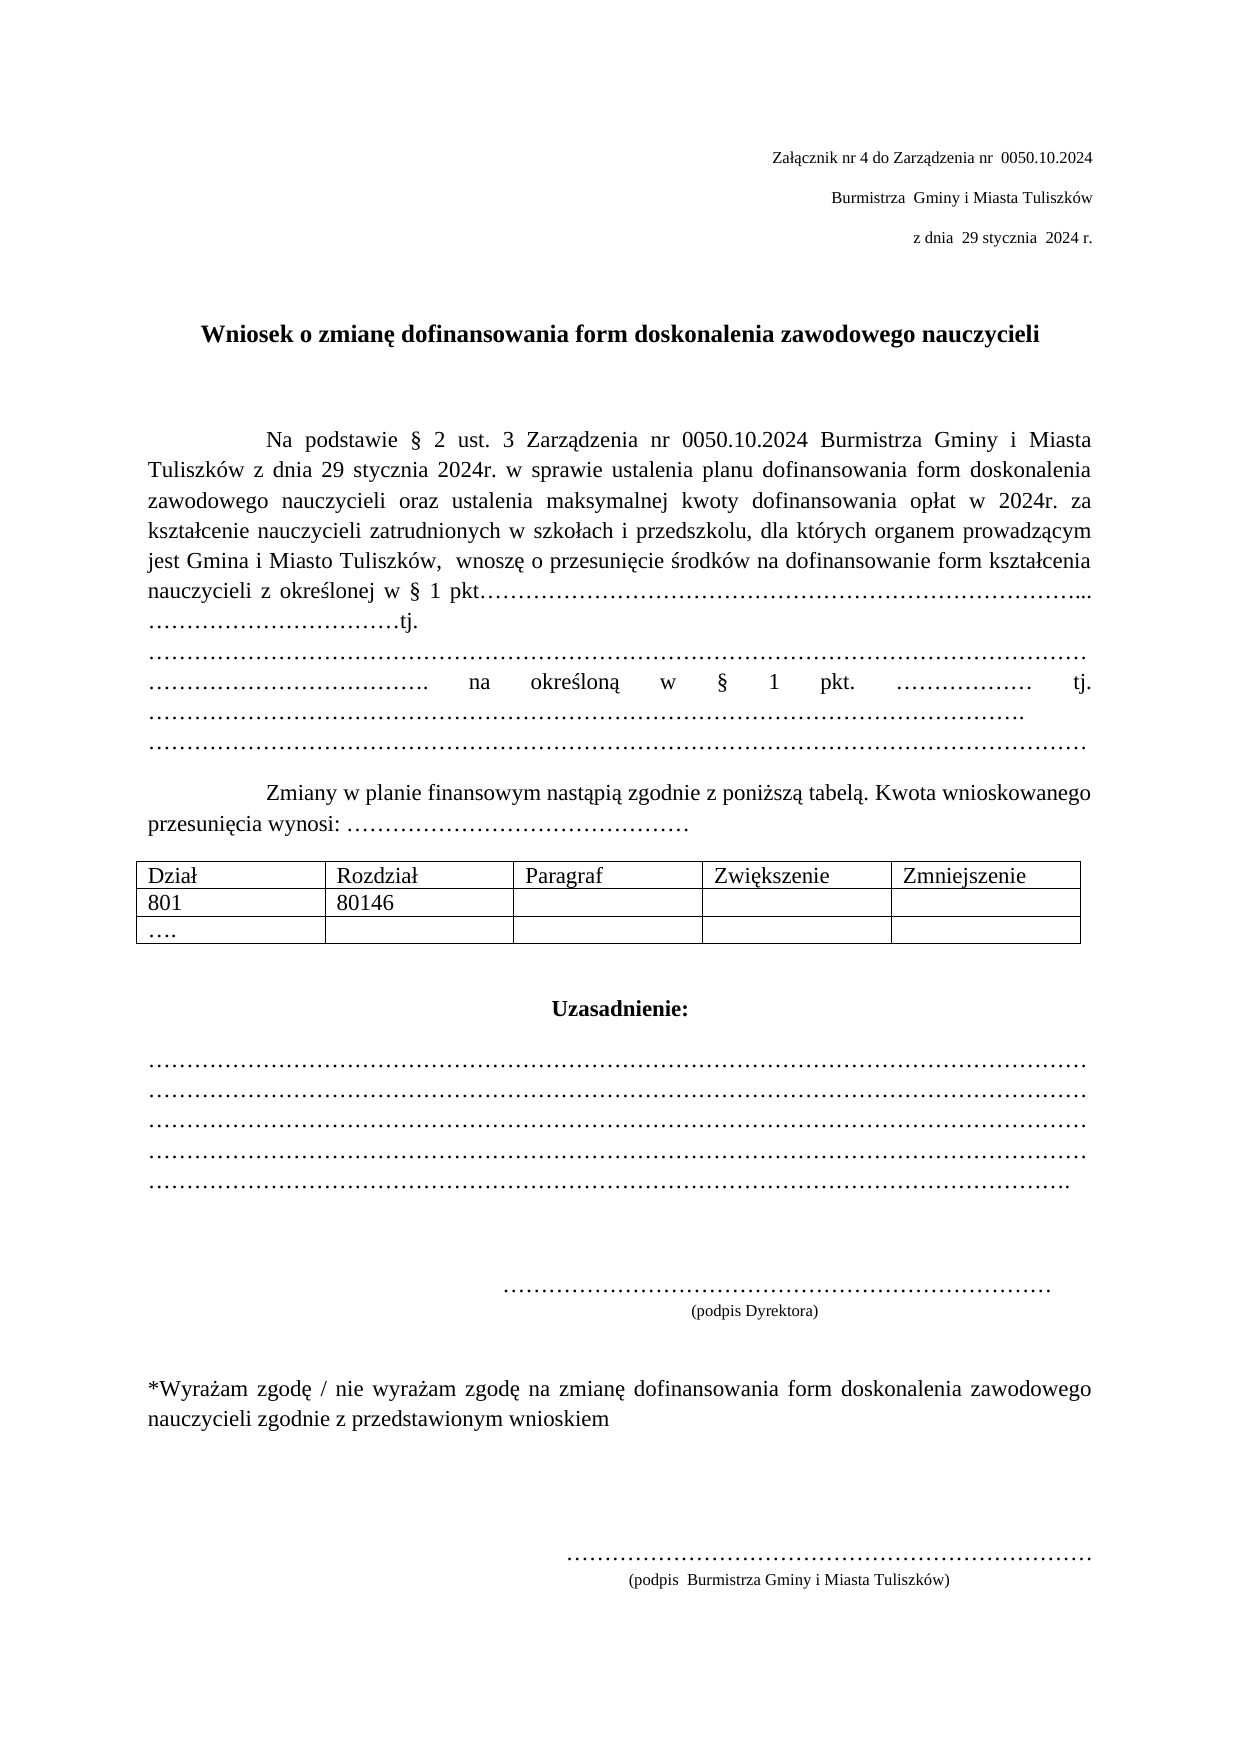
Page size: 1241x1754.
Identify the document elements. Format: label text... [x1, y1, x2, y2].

text Zmiany w planie finansowym nastąpią zgodnie z poniższą tabelą. Kwota wnioskowanego przesunięcia wynosi: ……………………………………… [148, 779, 1093, 836]
text Na podstawie § 2 ust. 3 Zarządzenia nr 0050.10.2024 Burmistrza Gminy i Miasta Tuliszków z dnia 29 stycznia 2024r. w sprawie ustalenia planu dofinansowania form doskonalenia zawodowego nauczycieli oraz ustalenia maksymalnej kwoty dofinansowania opłat w 2024r. za kształcenie nauczycieli zatrudnionych w szkołach i przedszkolu, dla których organem prowadzącym jest Gmina i Miasto Tuliszków, wnoszę o przesunięcie środków na dofinansowanie form kształcenia nauczycieli z określonej w § 1 pkt……………………………………………………………………... ……………………………tj.……………………………………………………………………………………………………………………………………………. na określoną w § 1 pkt. ……………… tj. ……………………………………………………………………………………………………. …………………………………………………………………………………………………………… [148, 426, 1093, 755]
text Wniosek o zmianę dofinansowania form doskonalenia zawodowego nauczycieli [148, 319, 1093, 347]
table_cell 80146 [326, 889, 513, 916]
text Burmistrza Gminy i Miasta Tuliszków [148, 188, 1093, 207]
table_cell [703, 917, 891, 943]
table_cell …. [137, 917, 325, 943]
text Załącznik nr 4 do Zarządzenia nr 0050.10.2024 [148, 148, 1093, 167]
table_cell [892, 917, 1080, 943]
table_header Zmniejszenie [892, 862, 1080, 888]
text ……………………………………………………………… [148, 1271, 1093, 1297]
text ………………………………………………………………………………………………………………………………………………………………………………………………………………………………………………………………………………………………………………………………………………………………………………………………………………………………………………………………………………………………………………………………………………………………. [148, 1046, 1093, 1193]
table_header Rozdział [326, 862, 513, 888]
text (podpis Burmistrza Gminy i Miasta Tuliszków) [148, 1569, 1093, 1588]
text (podpis Dyrektora) [148, 1301, 1093, 1320]
table_cell [703, 889, 891, 916]
table_header Paragraf [514, 862, 702, 888]
text *Wyrażam zgodę / nie wyrażam zgodę na zmianę dofinansowania form doskonalenia zawodowego nauczycieli zgodnie z przedstawionym wnioskiem [148, 1375, 1093, 1431]
text z dnia 29 stycznia 2024 r. [148, 228, 1093, 247]
table_cell [514, 917, 702, 943]
table_cell 801 [137, 889, 325, 916]
table_cell [892, 889, 1080, 916]
table_cell [514, 889, 702, 916]
table_header Zwiększenie [703, 862, 891, 888]
text …………………………………………………………… [148, 1507, 1093, 1565]
text Uzasadnienie: [148, 995, 1093, 1021]
table_cell [326, 917, 513, 943]
table_header Dział [137, 862, 325, 888]
